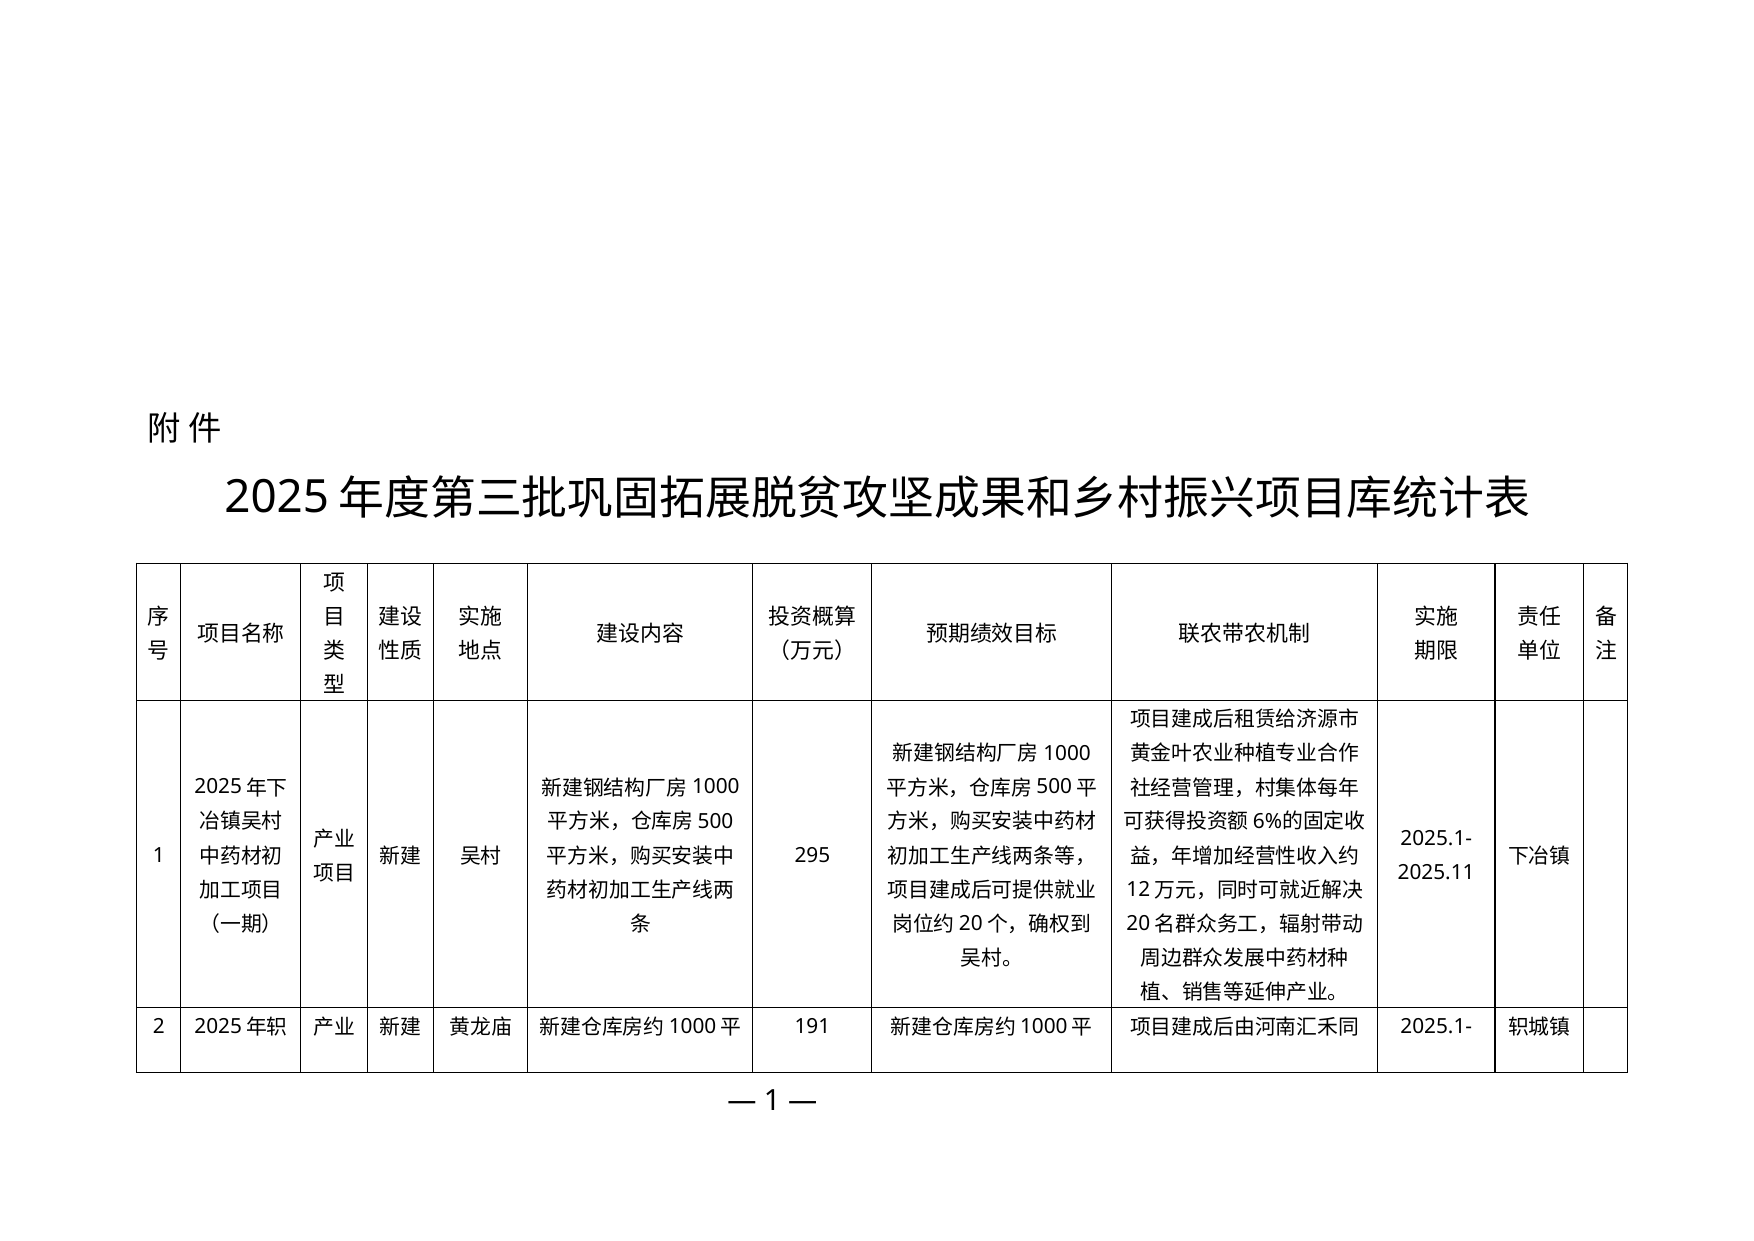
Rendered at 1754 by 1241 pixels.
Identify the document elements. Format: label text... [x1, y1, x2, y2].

table_header 预期绩效目标 [872, 564, 1111, 700]
table_cell [1584, 1008, 1627, 1072]
table_header 建设内容 [528, 564, 752, 700]
table_cell 黄龙庙村 [434, 1008, 527, 1072]
table_header 备注 [1584, 564, 1627, 700]
text 附 件 [148, 392, 1606, 460]
table_cell 产业项目 [301, 701, 367, 1007]
table_header 建设性质 [368, 564, 433, 700]
table_cell 产业项目 [301, 1008, 367, 1072]
table_cell 1 [137, 701, 180, 1007]
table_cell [872, 1008, 1111, 1072]
table_cell 2 [137, 1008, 180, 1072]
table_header 项目类型 [301, 564, 367, 700]
table_cell 2025年下冶镇吴村中药材初加工项目（一期） [181, 701, 300, 1007]
table_header 联农带农机制 [1112, 564, 1377, 700]
table_cell 吴村 [434, 701, 527, 1007]
table_cell 2025年轵城镇怀药产业园项目 [181, 1008, 300, 1072]
table_header 实施 地点 [434, 564, 527, 700]
table_cell 新建钢结构厂房 1000 平方米，仓库房500平方米，购买安装中药材初加工生产线两条 [528, 701, 752, 1007]
table_cell 下冶镇 [1496, 701, 1583, 1007]
table_cell 2025.1- 2025.11 [1378, 1008, 1494, 1072]
table_header 序号 [137, 564, 180, 700]
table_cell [1112, 1008, 1377, 1072]
table_cell 2025.1- 2025.11 [1378, 701, 1494, 1007]
table_header 投资概算（万元） [753, 564, 871, 700]
text 2025年度第三批巩固拓展脱贫攻坚成果和乡村振兴项目库统计表 [148, 460, 1606, 528]
table_cell 295 [753, 701, 871, 1007]
table_cell 新建仓库房约1000平方米，冷库约350立方米，地磅。 [528, 1008, 752, 1072]
table_cell 轵城镇 [1496, 1008, 1583, 1072]
table_cell 新建 [368, 701, 433, 1007]
table_cell 项目建成后租赁给济源市黄金叶农业种植专业合作社经营管理，村集体每年可获得投资额6%的固定收益，年增加经营性收入约12万元，同时可就近解决20名群众务工，辐射带动周边群众发展中药材种植、销售等延伸产业。 [1112, 701, 1377, 1007]
table_header 责任 单位 [1496, 564, 1583, 700]
table_cell [1584, 701, 1627, 1007]
table_cell 新建钢结构厂房 1000 平方米，仓库房500平方米，购买安装中药材初加工生产线两条等，项目建成后可提供就业岗位约20个，确权到吴村。 [872, 701, 1111, 1007]
table_header 项目名称 [181, 564, 300, 700]
table_header 实施 期限 [1378, 564, 1494, 700]
table_cell 新建 [368, 1008, 433, 1072]
table_cell 191 [753, 1008, 871, 1072]
